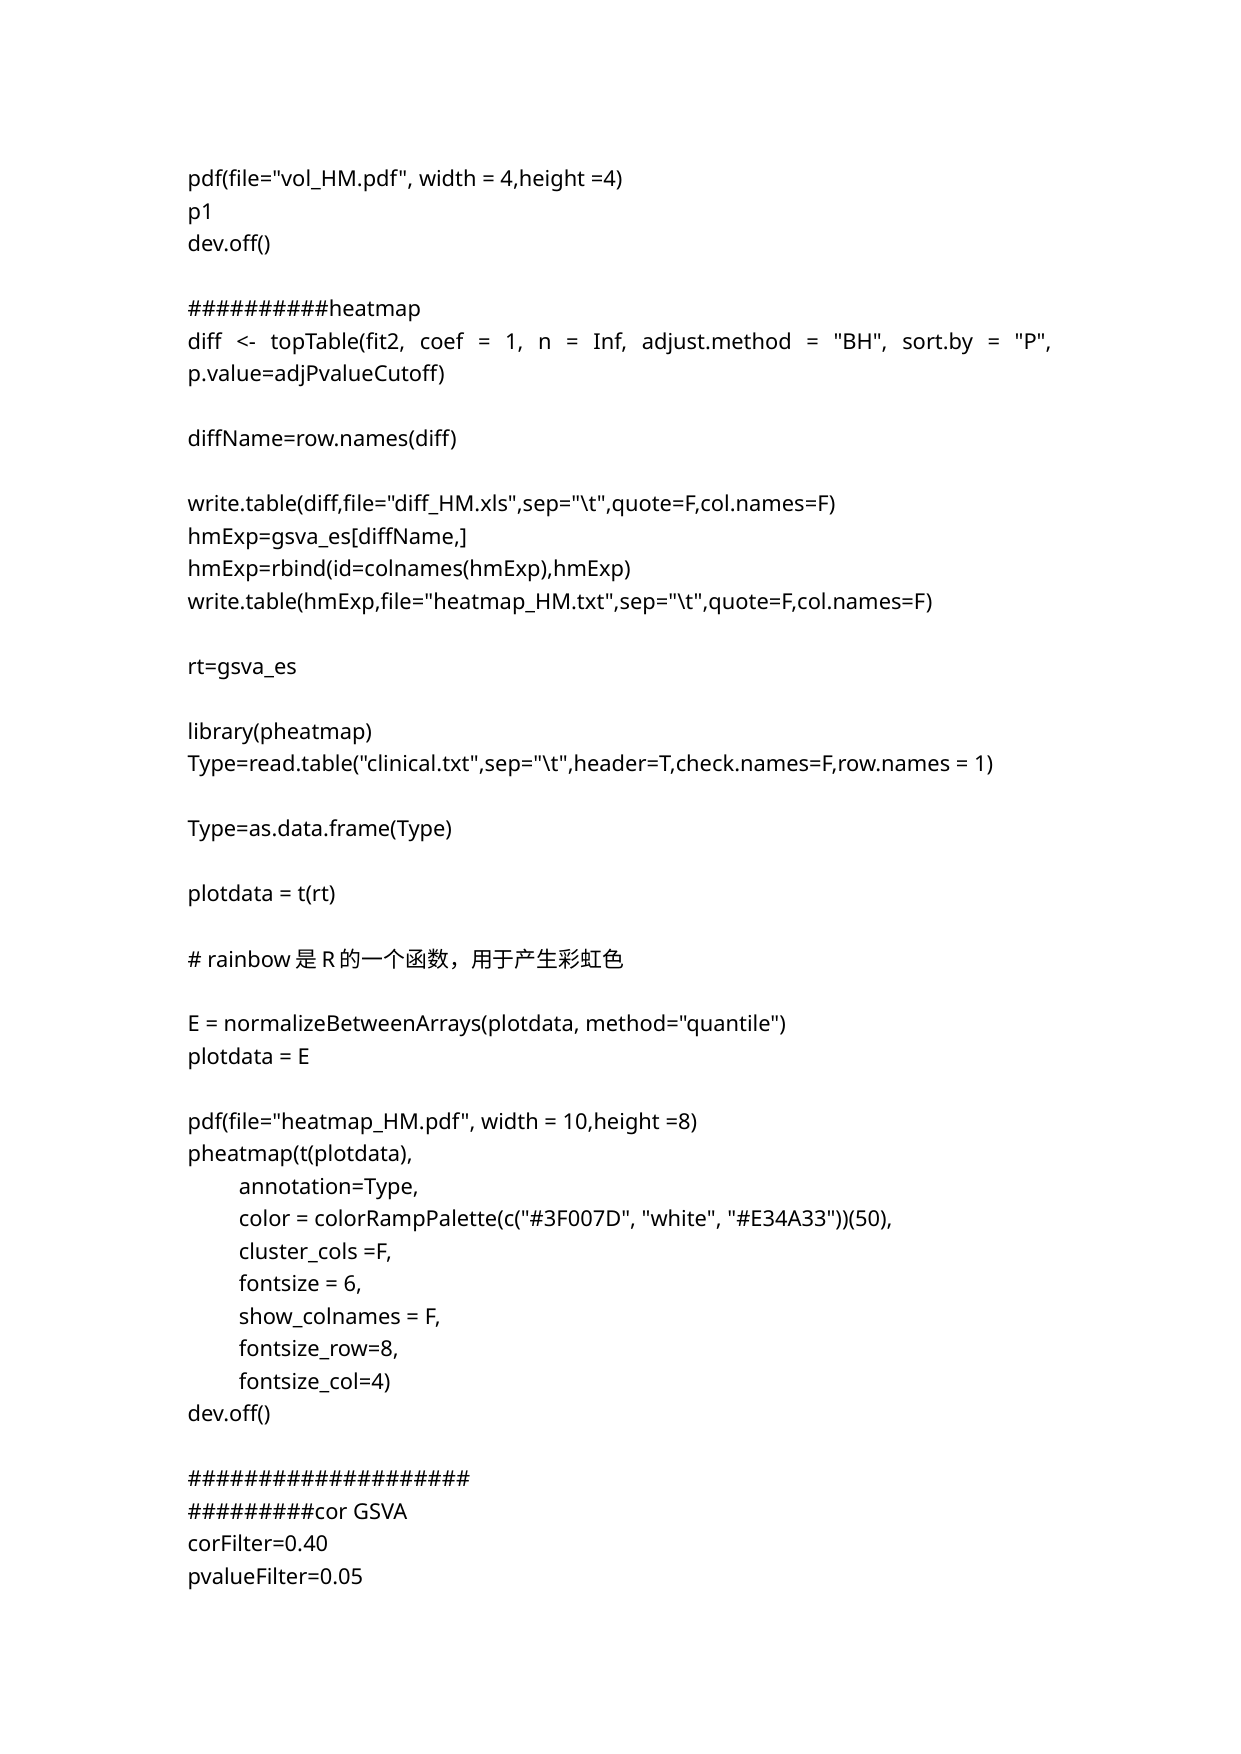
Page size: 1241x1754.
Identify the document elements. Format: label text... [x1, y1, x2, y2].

text pvalueFilter=0.05 [187, 1559, 1053, 1592]
text hmExp=gsva_es[diffName,] [187, 519, 1053, 552]
text Type=as.data.frame(Type) [187, 812, 1053, 844]
text hmExp=rbind(id=colnames(hmExp),hmExp) [187, 552, 1053, 584]
text library(pheatmap) [187, 714, 1053, 747]
text color = colorRampPalette(c("#3F007D", "white", "#E34A33"))(50), [187, 1202, 1053, 1234]
text p1 [187, 194, 1053, 227]
text E = normalizeBetweenArrays(plotdata, method="quantile") [187, 1007, 1053, 1039]
text dev.off() [187, 1397, 1053, 1429]
text plotdata = t(rt) [187, 877, 1053, 909]
text Type=read.table("clinical.txt",sep="\t",header=T,check.names=F,row.names = 1) [187, 747, 1053, 779]
text annotation=Type, [187, 1169, 1053, 1202]
text write.table(hmExp,file="heatmap_HM.txt",sep="\t",quote=F,col.names=F) [187, 584, 1053, 617]
text #################### [187, 1462, 1053, 1494]
text pdf(file="vol_HM.pdf", width = 4,height =4) [187, 162, 1053, 194]
text # rainbow是R的一个函数，用于产生彩虹色 [187, 942, 1053, 974]
text show_colnames = F, [187, 1299, 1053, 1332]
text diffName=row.names(diff) [187, 422, 1053, 454]
text rt=gsva_es [187, 649, 1053, 682]
text cluster_cols =F, [187, 1234, 1053, 1267]
text plotdata = E [187, 1039, 1053, 1072]
text fontsize_row=8, [187, 1332, 1053, 1364]
text fontsize = 6, [187, 1267, 1053, 1299]
text diff <- topTable(fit2, coef = 1, n = Inf, adjust.method = "BH", sort.by = "P", p.value=adjPvalueCutoff) [187, 324, 1053, 389]
text write.table(diff,file="diff_HM.xls",sep="\t",quote=F,col.names=F) [187, 487, 1053, 519]
text fontsize_col=4) [187, 1364, 1053, 1397]
text corFilter=0.40 [187, 1527, 1053, 1559]
text #########cor GSVA [187, 1494, 1053, 1527]
text pheatmap(t(plotdata), [187, 1137, 1053, 1169]
text pdf(file="heatmap_HM.pdf", width = 10,height =8) [187, 1104, 1053, 1137]
text ##########heatmap [187, 292, 1053, 324]
text dev.off() [187, 227, 1053, 259]
